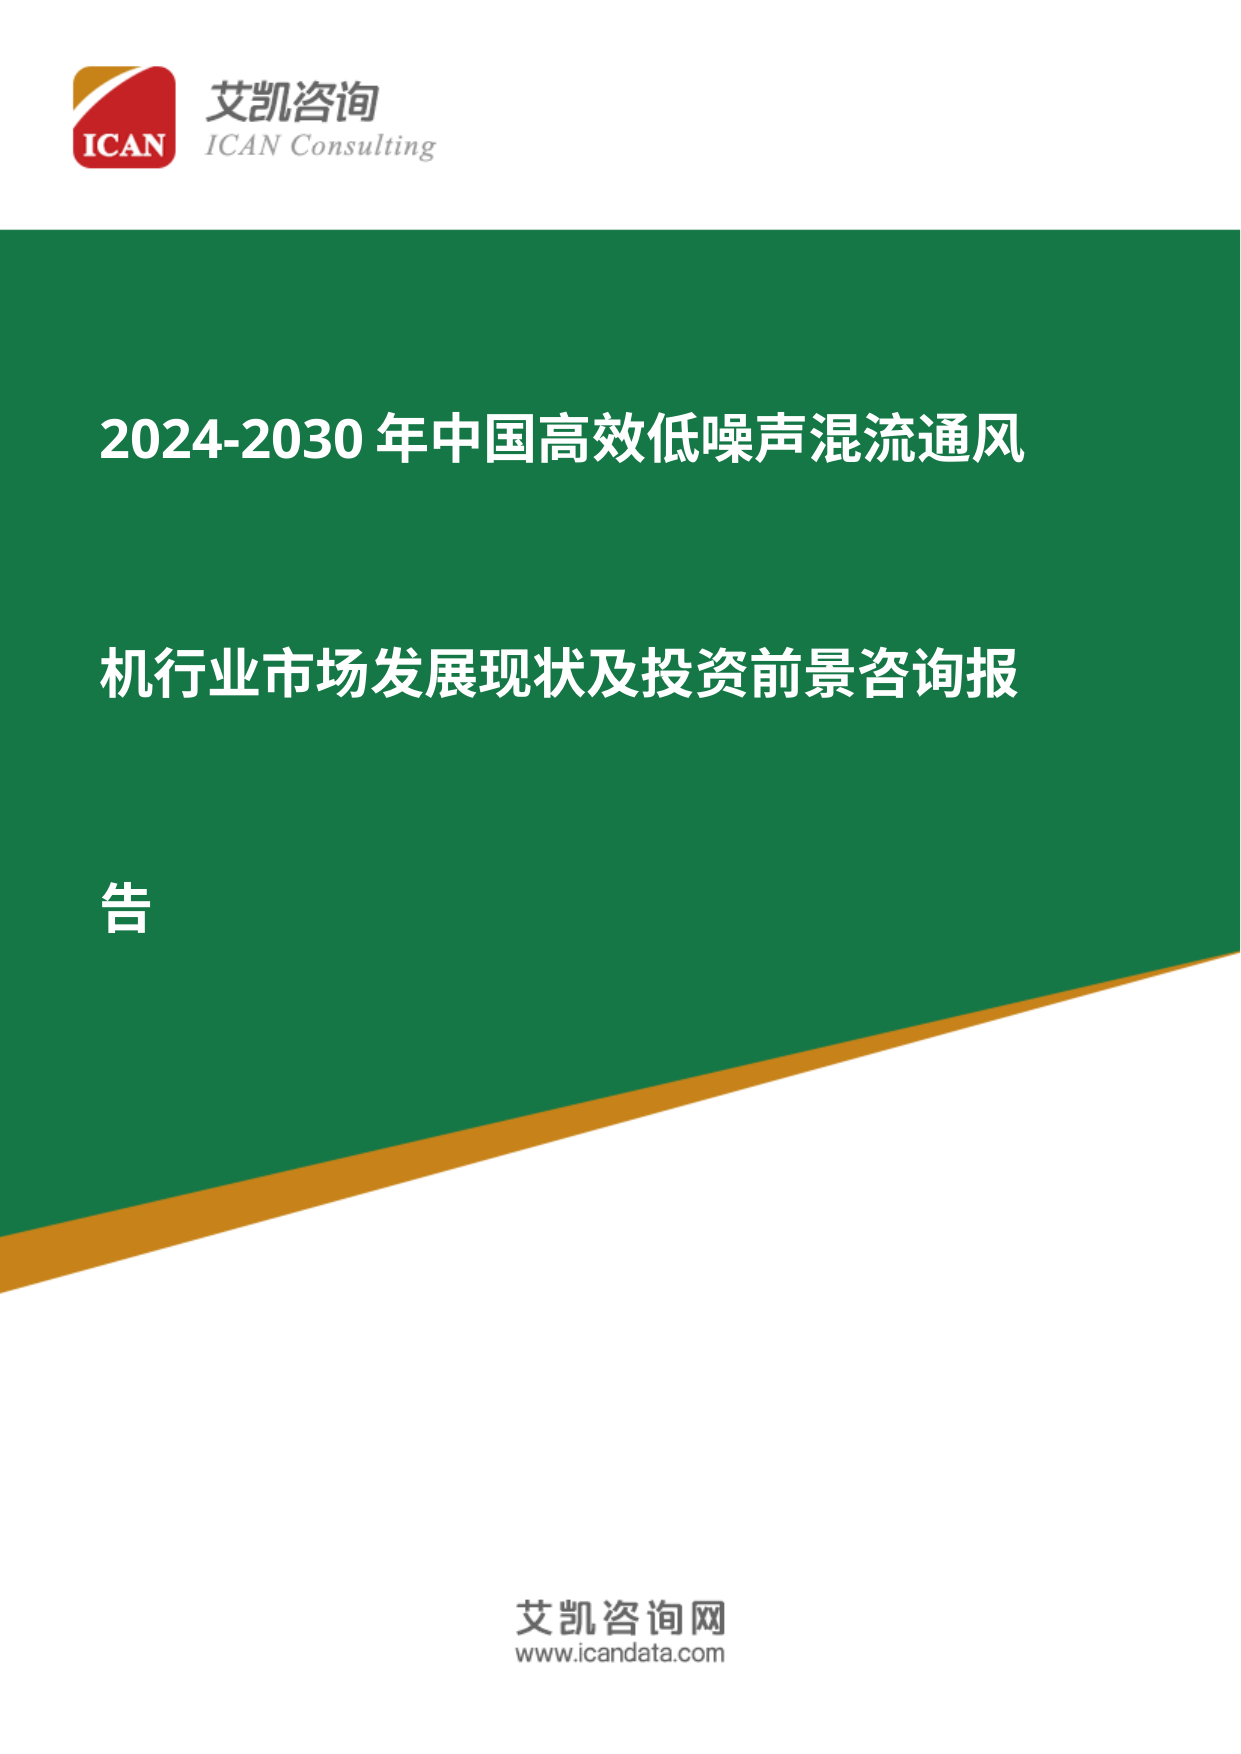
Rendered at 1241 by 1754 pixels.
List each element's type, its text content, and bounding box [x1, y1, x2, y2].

picture [0, 5, 1241, 1754]
subtitle 2024-2030年中国高效低噪声混流通风机行业市场发展现状及投资前景咨询报告 [99, 386, 1053, 953]
